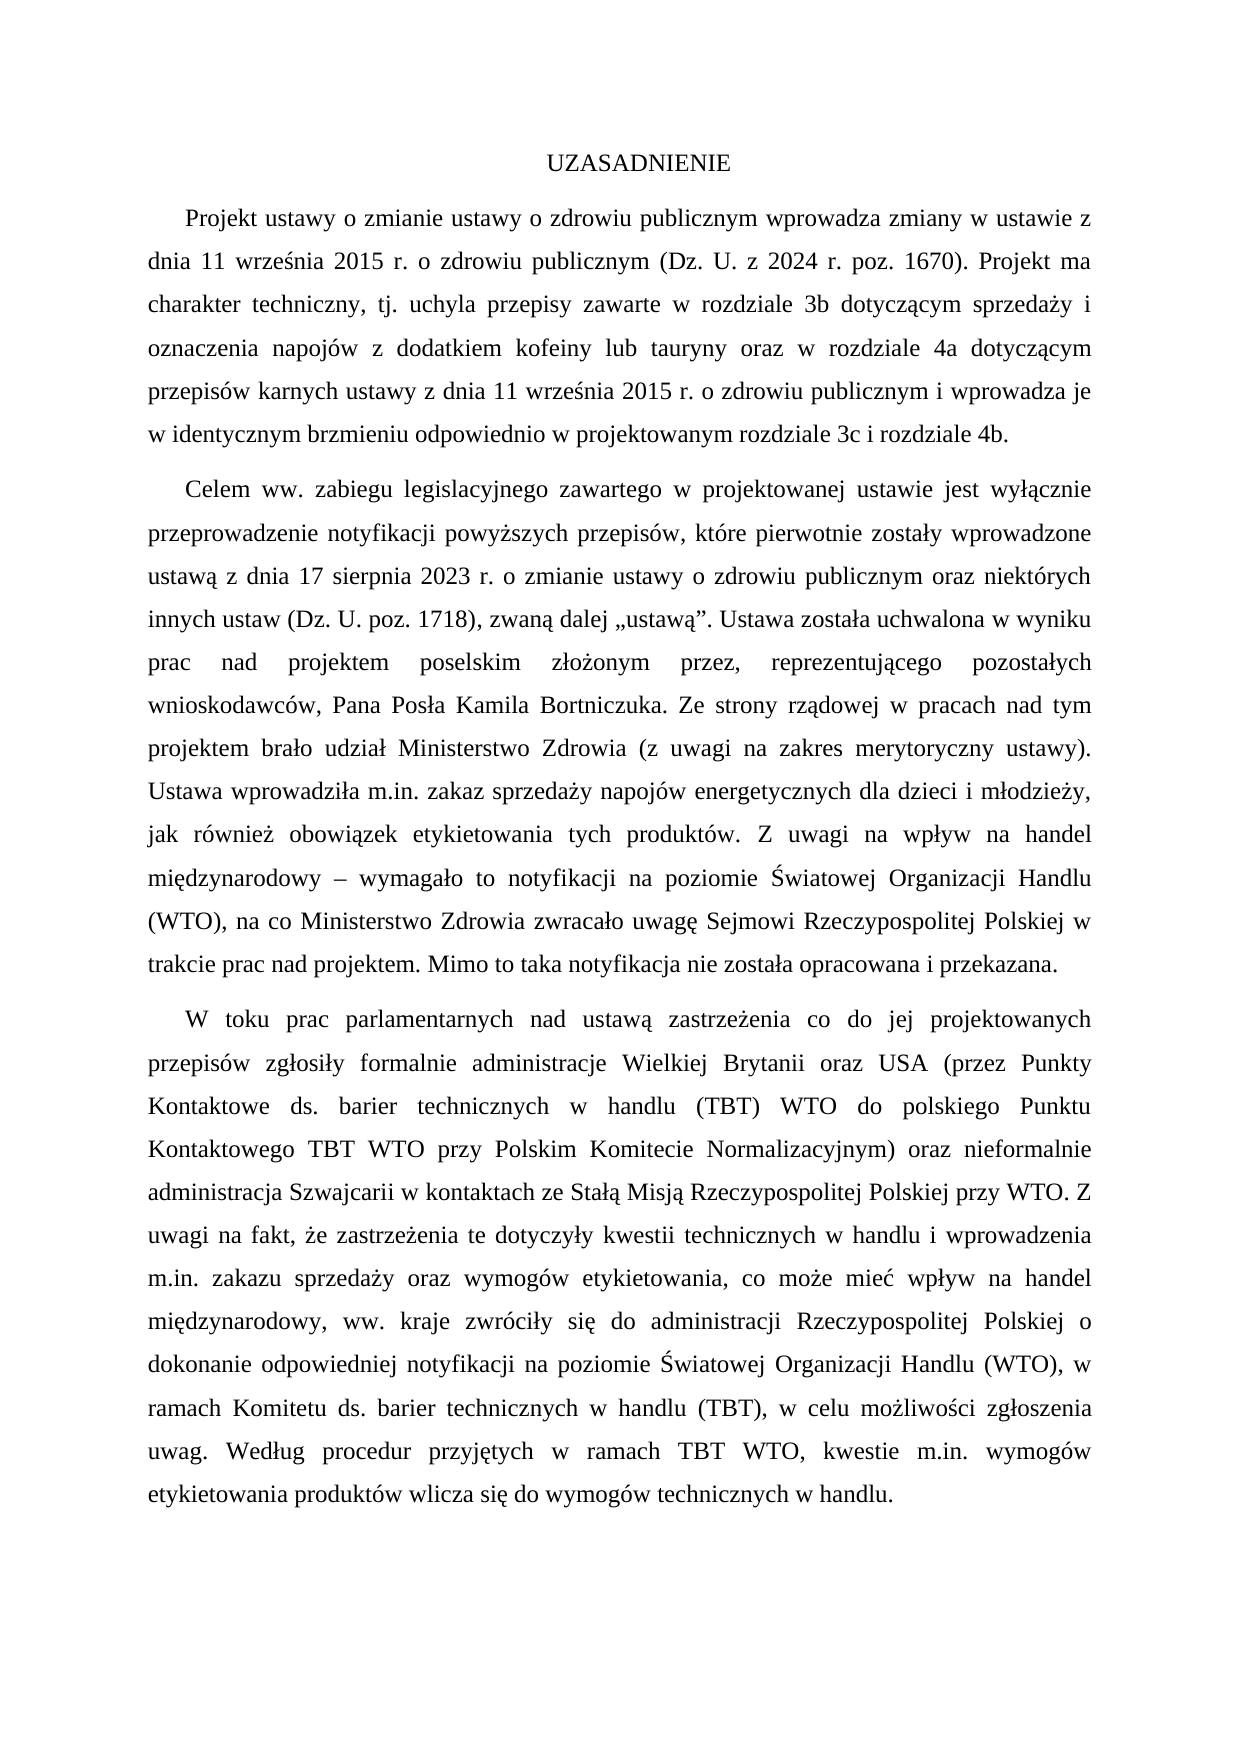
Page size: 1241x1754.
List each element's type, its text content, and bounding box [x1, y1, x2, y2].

text Celem ww. zabiegu legislacyjnego zawartego w projektowanej ustawie jest wyłącznie przeprowadzenie notyfikacji powyższych przepisów, które pierwotnie zostały wprowadzone ustawą z dnia 17 sierpnia 2023 r. o zmianie ustawy o zdrowiu publicznym oraz niektórych innych ustaw (Dz. U. poz. 1718), zwaną dalej „ustawą”. Ustawa została uchwalona w wyniku prac nad projektem poselskim złożonym przez, reprezentującego pozostałych wnioskodawców, Pana Posła Kamila Bortniczuka. Ze strony rządowej w pracach nad tym projektem brało udział Ministerstwo Zdrowia (z uwagi na zakres merytoryczny ustawy). Ustawa wprowadziła m.in. zakaz sprzedaży napojów energetycznych dla dzieci i młodzieży, jak również obowiązek etykietowania tych produktów. Z uwagi na wpływ na handel międzynarodowy – wymagało to notyfikacji na poziomie Światowej Organizacji Handlu (WTO), na co Ministerstwo Zdrowia zwracało uwagę Sejmowi Rzeczypospolitej Polskiej w trakcie prac nad projektem. Mimo to taka notyfikacja nie została opracowana i przekazana. [148, 474, 1092, 978]
text Projekt ustawy o zmianie ustawy o zdrowiu publicznym wprowadza zmiany w ustawie z dnia 11 września 2015 r. o zdrowiu publicznym (Dz. U. z 2024 r. poz. 1670). Projekt ma charakter techniczny, tj. uchyla przepisy zawarte w rozdziale 3b dotyczącym sprzedaży i oznaczenia napojów z dodatkiem kofeiny lub tauryny oraz w rozdziale 4a dotyczącym przepisów karnych ustawy z dnia 11 września 2015 r. o zdrowiu publicznym i wprowadza je w identycznym brzmieniu odpowiednio w projektowanym rozdziale 3c i rozdziale 4b. [148, 203, 1092, 448]
text W toku prac parlamentarnych nad ustawą zastrzeżenia co do jej projektowanych przepisów zgłosiły formalnie administracje Wielkiej Brytanii oraz USA (przez Punkty Kontaktowe ds. barier technicznych w handlu (TBT) WTO do polskiego Punktu Kontaktowego TBT WTO przy Polskim Komitecie Normalizacyjnym) oraz nieformalnie administracja Szwajcarii w kontaktach ze Stałą Misją Rzeczypospolitej Polskiej przy WTO. Z uwagi na fakt, że zastrzeżenia te dotyczyły kwestii technicznych w handlu i wprowadzenia m.in. zakazu sprzedaży oraz wymogów etykietowania, co może mieć wpływ na handel międzynarodowy, ww. kraje zwróciły się do administracji Rzeczypospolitej Polskiej o dokonanie odpowiedniej notyfikacji na poziomie Światowej Organizacji Handlu (WTO), w ramach Komitetu ds. barier technicznych w handlu (TBT), w celu możliwości zgłoszenia uwag. Według procedur przyjętych w ramach TBT WTO, kwestie m.in. wymogów etykietowania produktów wlicza się do wymogów technicznych w handlu. [148, 1004, 1092, 1508]
text Uzasadnienie [148, 148, 1092, 176]
